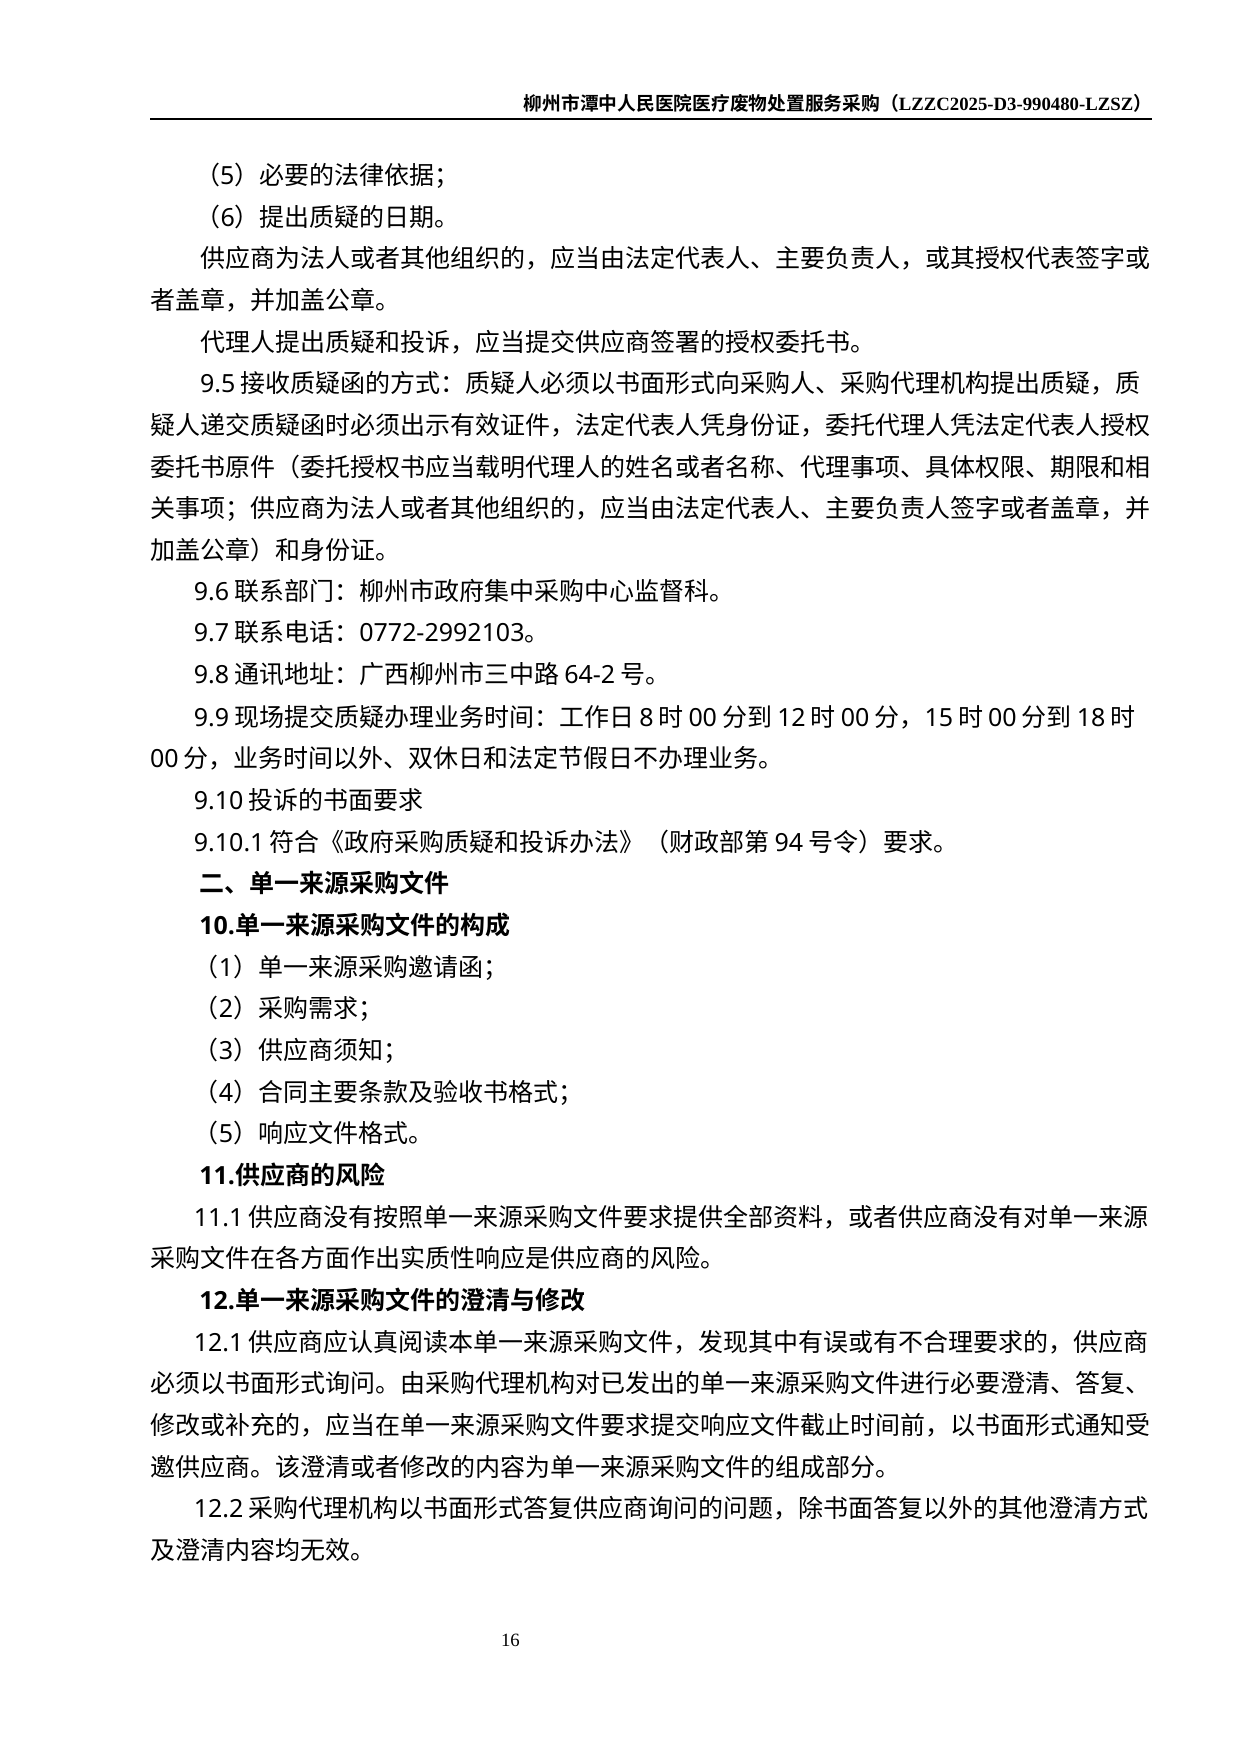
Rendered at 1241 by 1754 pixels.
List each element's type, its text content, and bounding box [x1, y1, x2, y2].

text （4）合同主要条款及验收书格式； [150, 1067, 1152, 1108]
text 9.6联系部门：柳州市政府集中采购中心监督科。 [150, 567, 1152, 608]
text 11.供应商的风险 [150, 1150, 1152, 1192]
text 9.7联系电话：0772-2992103。 [150, 608, 1152, 650]
text （3）供应商须知； [150, 1025, 1152, 1067]
list 必要的法律依据； [150, 150, 1152, 192]
text 12.单一来源采购文件的澄清与修改 [150, 1275, 1152, 1317]
text （5）响应文件格式。 [150, 1108, 1152, 1150]
text 10.单一来源采购文件的构成 [150, 900, 1152, 942]
text 二、单一来源采购文件 [150, 858, 1152, 900]
text 9.10投诉的书面要求 [150, 775, 1152, 817]
list 提出质疑的日期。 [195, 192, 1152, 233]
text 9.9现场提交质疑办理业务时间：工作日8时00分到12时00分，15时00分到18时 00分，业务时间以外、双休日和法定节假日不办理业务。 [150, 692, 1152, 775]
text （2）采购需求； [150, 983, 1152, 1025]
text （1）单一来源采购邀请函； [150, 942, 1152, 983]
text 12.1供应商应认真阅读本单一来源采购文件，发现其中有误或有不合理要求的，供应商必须以书面形式询问。由采购代理机构对已发出的单一来源采购文件进行必要澄清、答复、修改或补充的，应当在单一来源采购文件要求提交响应文件截止时间前，以书面形式通知受邀供应商。该澄清或者修改的内容为单一来源采购文件的组成部分。 [150, 1317, 1152, 1483]
text 代理人提出质疑和投诉，应当提交供应商签署的授权委托书。 [150, 317, 1152, 358]
text 11.1供应商没有按照单一来源采购文件要求提供全部资料，或者供应商没有对单一来源采购文件在各方面作出实质性响应是供应商的风险。 [150, 1192, 1152, 1275]
text 9.10.1符合《政府采购质疑和投诉办法》（财政部第94号令）要求。 [150, 817, 1152, 858]
text 9.5接收质疑函的方式：质疑人必须以书面形式向采购人、采购代理机构提出质疑，质疑人递交质疑函时必须出示有效证件，法定代表人凭身份证，委托代理人凭法定代表人授权委托书原件（委托授权书应当载明代理人的姓名或者名称、代理事项、具体权限、期限和相关事项；供应商为法人或者其他组织的，应当由法定代表人、主要负责人签字或者盖章，并加盖公章）和身份证。 [150, 358, 1152, 567]
text 12.2采购代理机构以书面形式答复供应商询问的问题，除书面答复以外的其他澄清方式及澄清内容均无效。 [150, 1483, 1152, 1567]
text 供应商为法人或者其他组织的，应当由法定代表人、主要负责人，或其授权代表签字或者盖章，并加盖公章。 [150, 233, 1152, 317]
text 9.8通讯地址：广西柳州市三中路64-2号。 [150, 650, 1152, 692]
